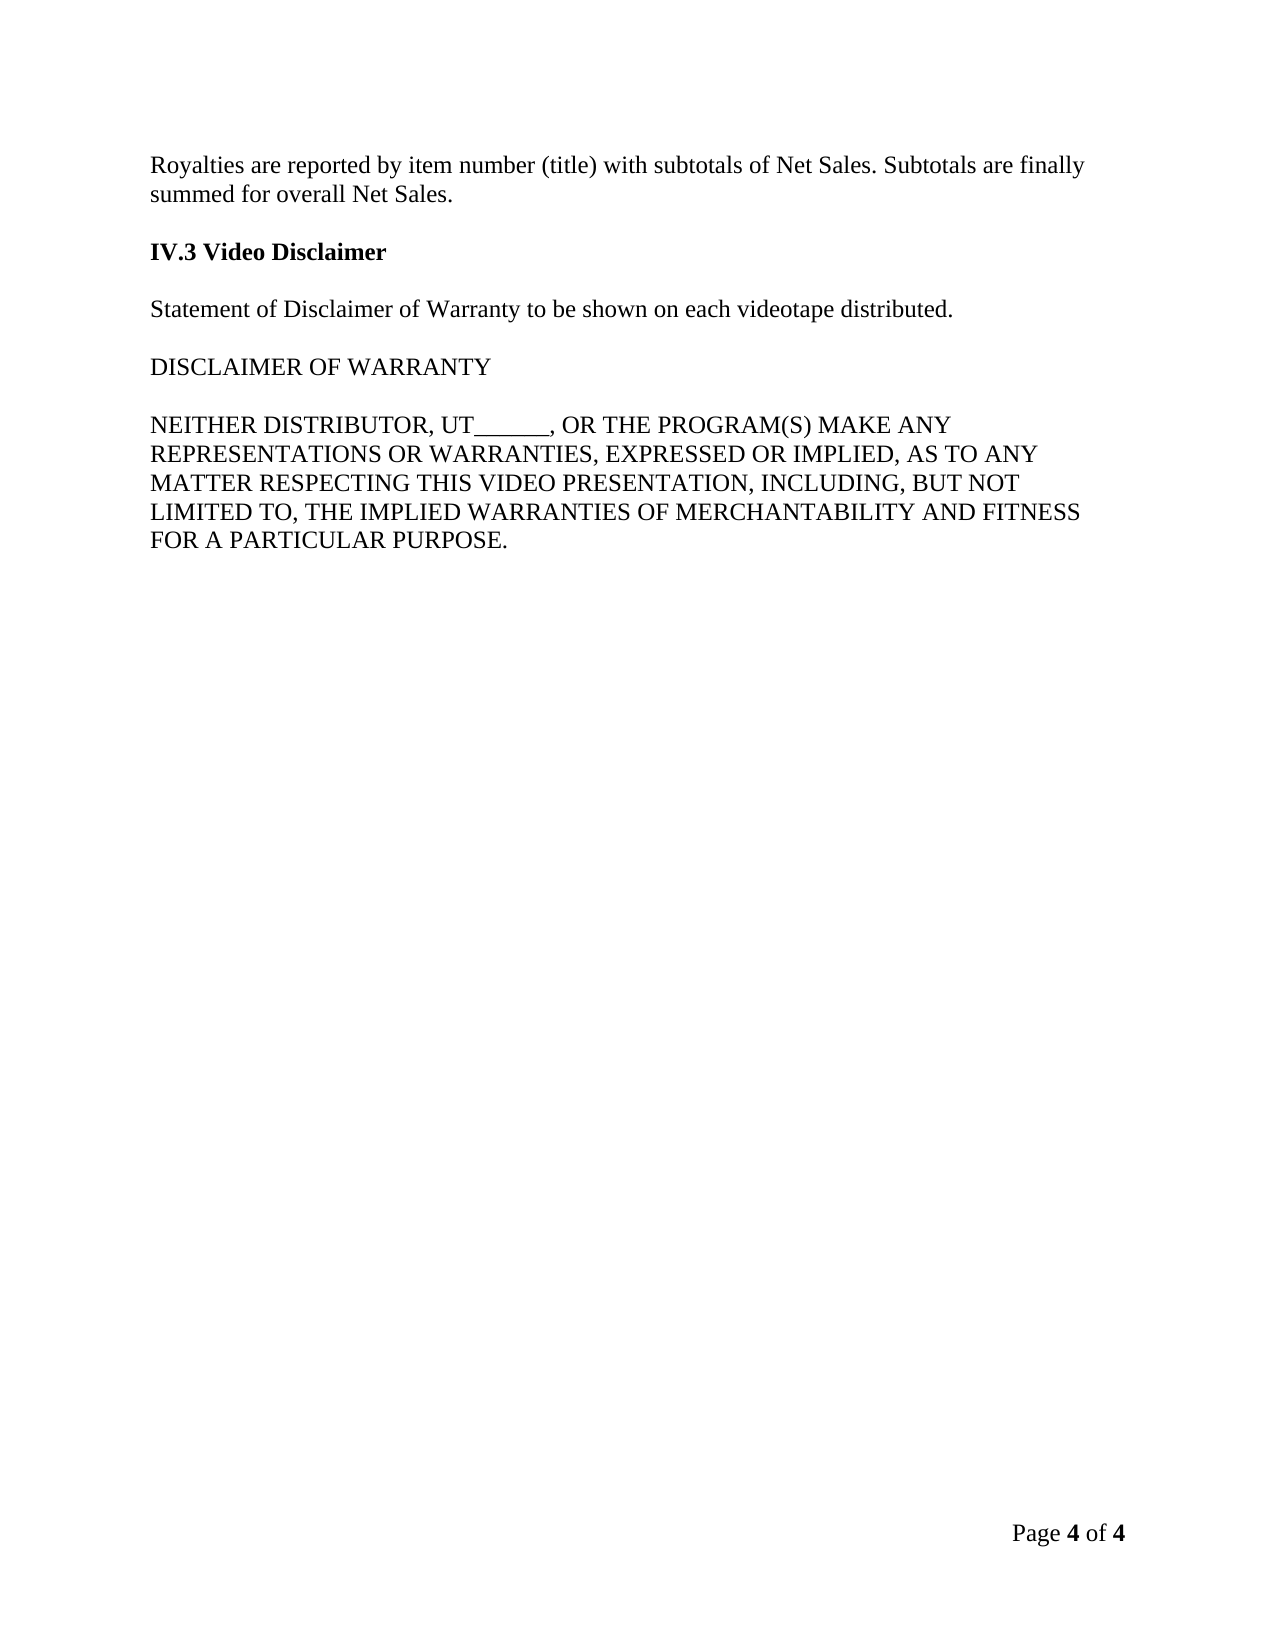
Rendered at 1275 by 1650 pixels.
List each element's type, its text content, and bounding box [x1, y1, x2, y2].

text Royalties are reported by item number (title) with subtotals of Net Sales. Subtotals are finally summed for overall Net Sales. [150, 150, 1125, 207]
text NEITHER DISTRIBUTOR, UT______, OR THE PROGRAM(S) MAKE ANY REPRESENTATIONS OR WARRANTIES, EXPRESSED OR IMPLIED, AS TO ANY MATTER RESPECTING THIS VIDEO PRESENTATION, INCLUDING, BUT NOT LIMITED TO, THE IMPLIED WARRANTIES OF MERCHANTABILITY AND FITNESS FOR A PARTICULAR PURPOSE. [150, 410, 1125, 554]
text IV.3 Video Disclaimer [150, 237, 1125, 265]
text Statement of Disclaimer of Warranty to be shown on each videotape distributed. [150, 294, 1125, 323]
text DISCLAIMER OF WARRANTY [150, 352, 1125, 381]
